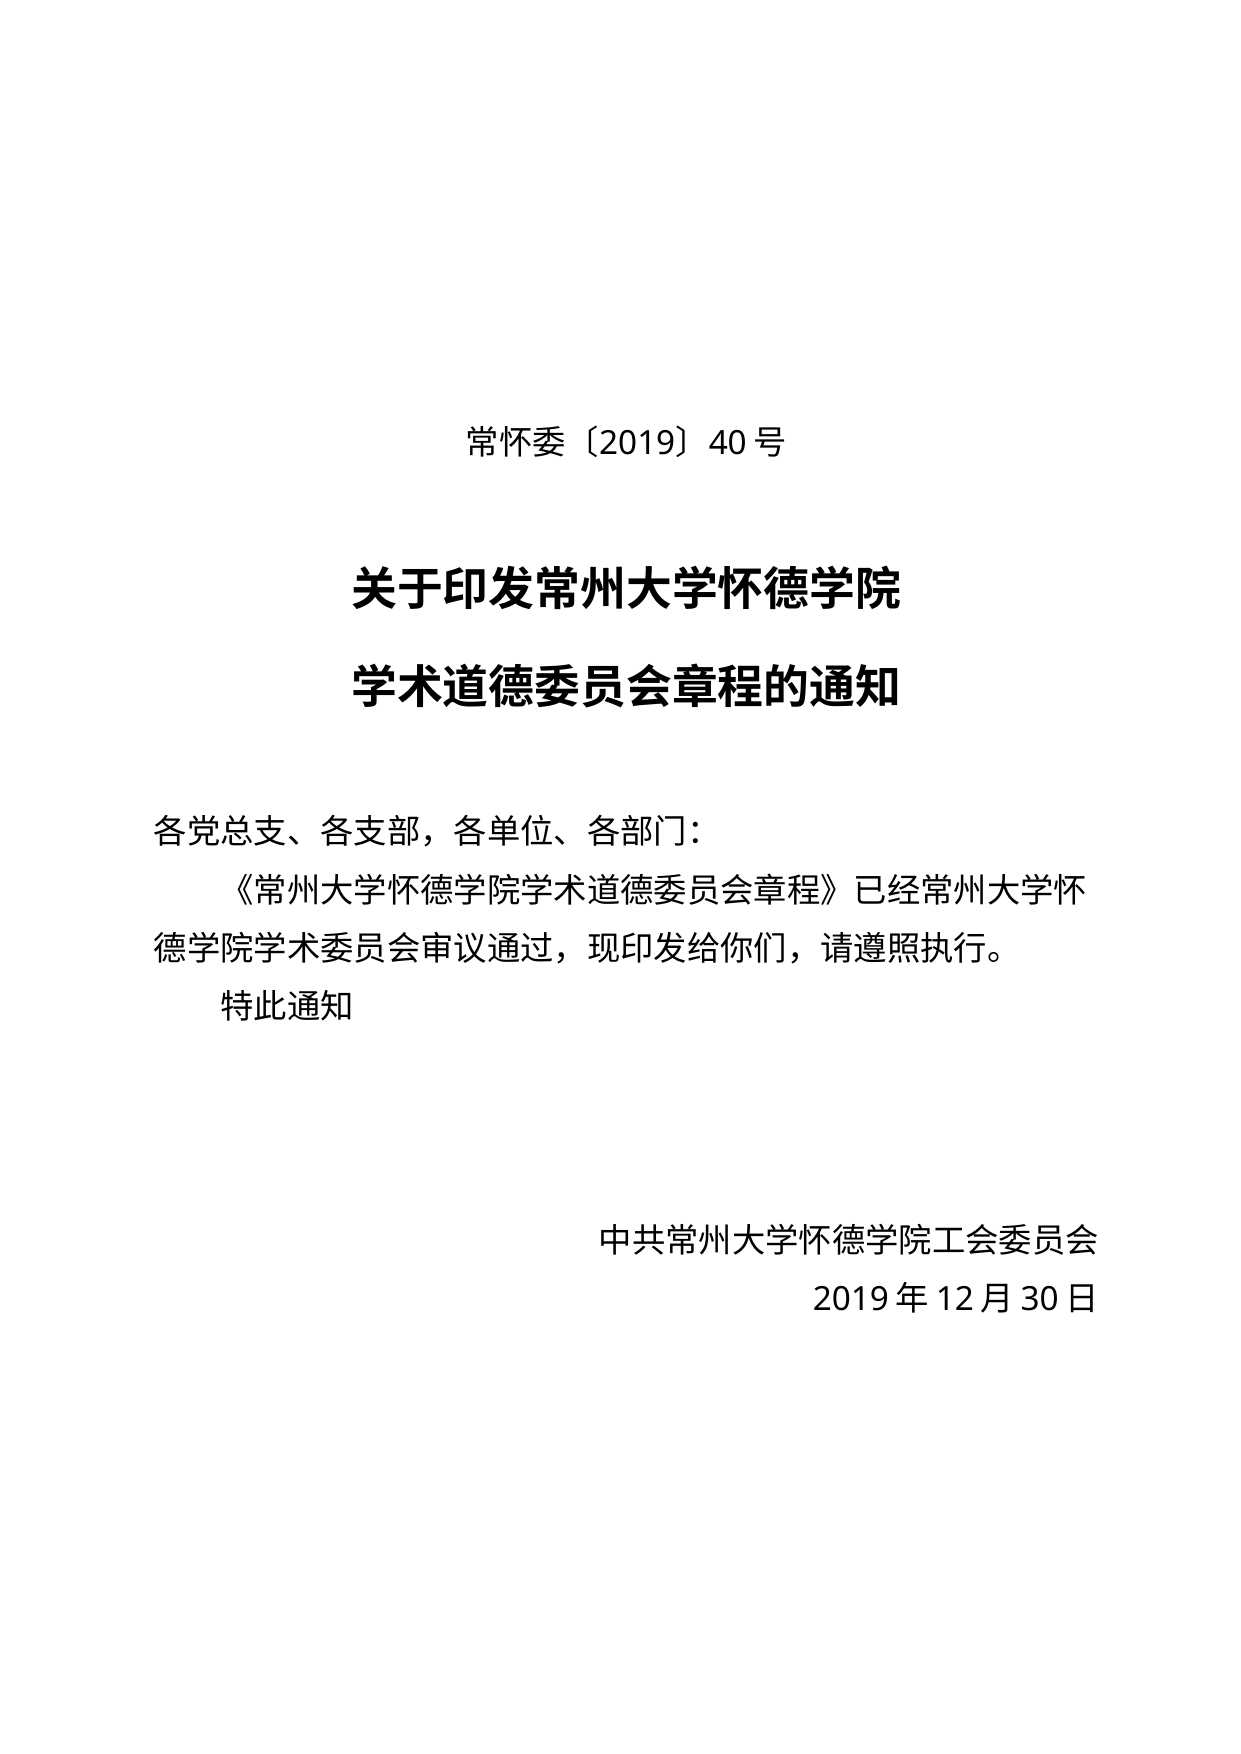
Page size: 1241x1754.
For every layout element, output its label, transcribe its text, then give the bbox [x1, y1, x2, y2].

text 各党总支、各支部，各单位、各部门： [153, 797, 1098, 856]
text 关于印发常州大学怀德学院 [153, 537, 1098, 635]
text 2019年12月30日 [153, 1264, 1098, 1322]
text 中共常州大学怀德学院工会委员会 [153, 1206, 1098, 1264]
text 常怀委〔2019〕40号 [153, 407, 1098, 472]
text 学术道德委员会章程的通知 [153, 635, 1098, 732]
text 《常州大学怀德学院学术道德委员会章程》已经常州大学怀德学院学术委员会审议通过，现印发给你们，请遵照执行。 [153, 856, 1098, 972]
text 特此通知 [153, 972, 1098, 1031]
